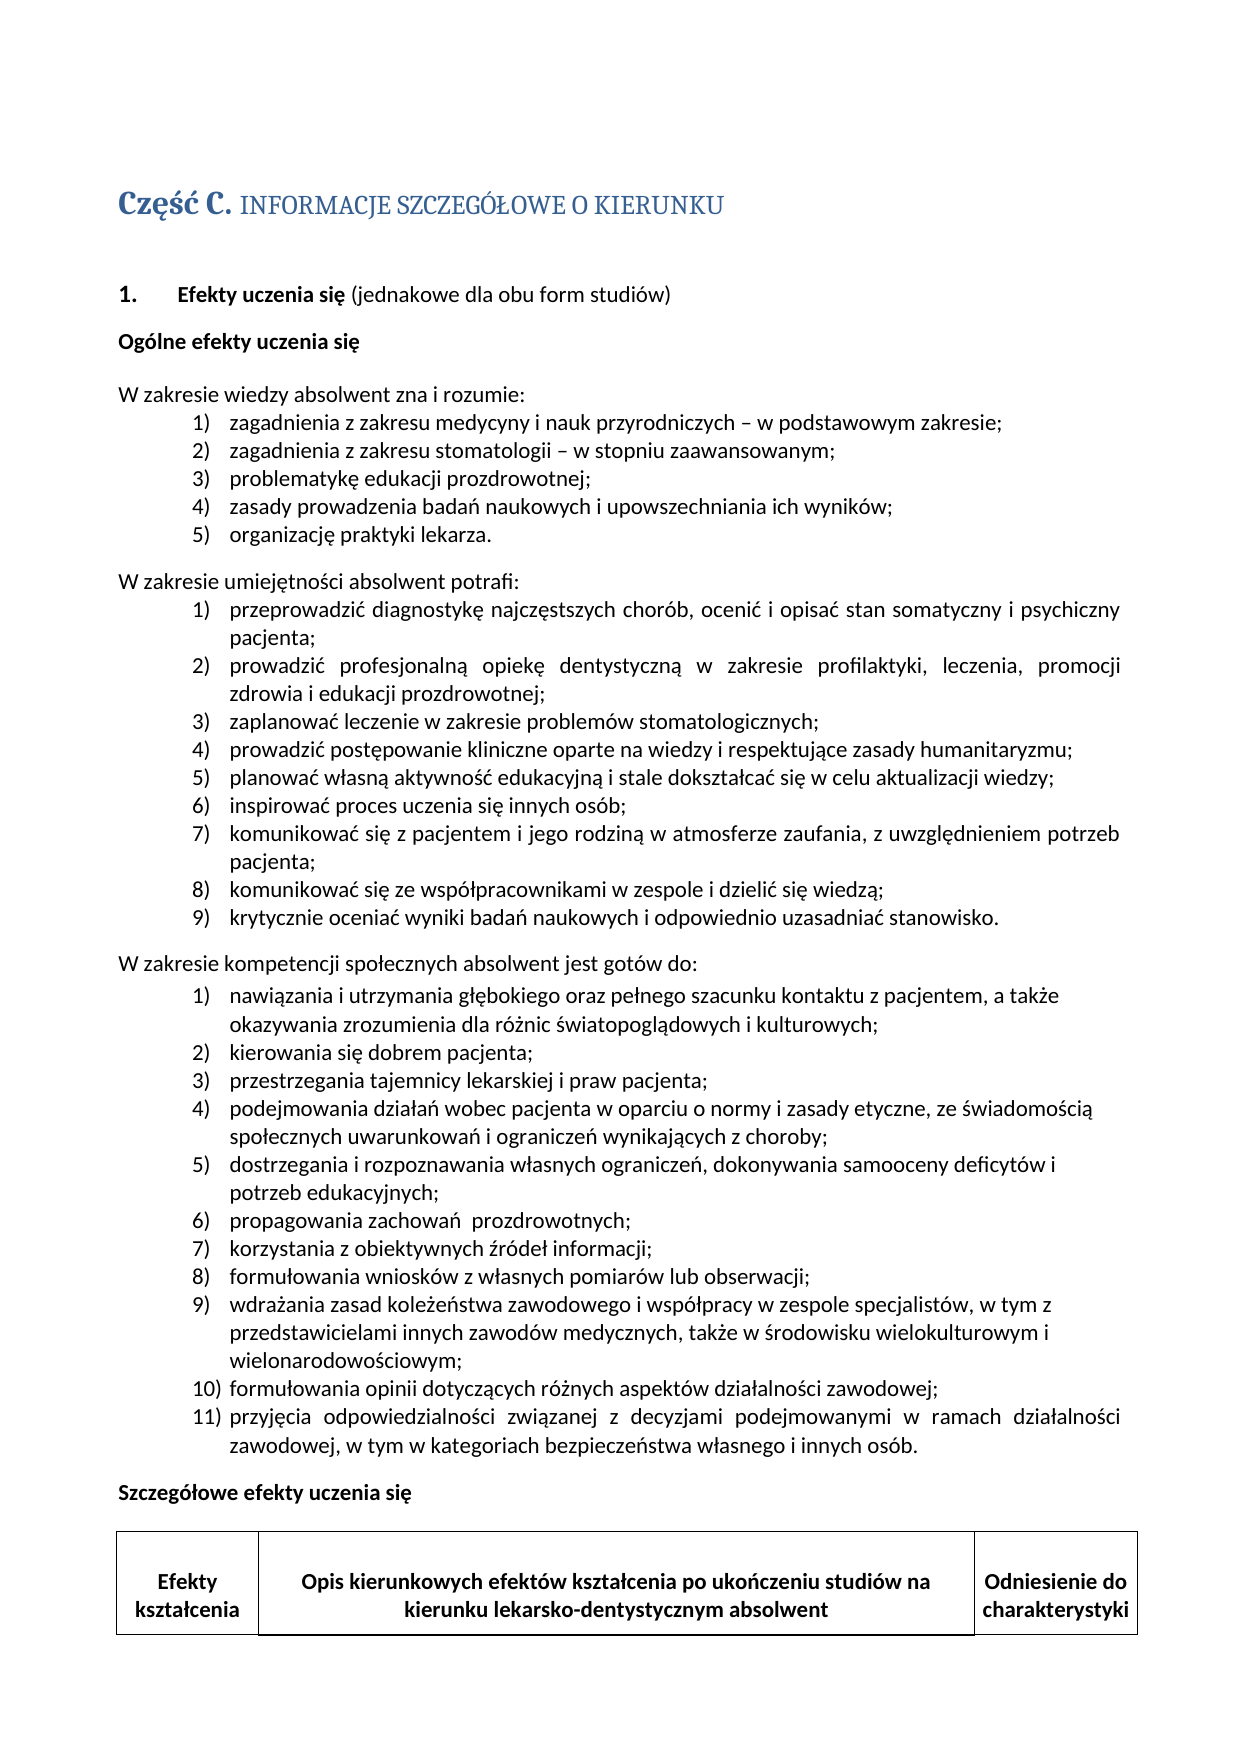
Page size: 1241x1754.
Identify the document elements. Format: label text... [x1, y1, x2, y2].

list przeprowadzić diagnostykę najczęstszych chorób, ocenić i opisać stan somatyczny i psychiczny pacjenta; [192, 595, 1122, 651]
list przyjęcia odpowiedzialności związanej z decyzjami podejmowanymi w ramach działalności zawodowej, w tym w kategoriach bezpieczeństwa własnego i innych osób. [192, 1402, 1122, 1460]
list podejmowania działań wobec pacjenta w oparciu o normy i zasady etyczne, ze świadomością społecznych uwarunkowań i ograniczeń wynikających z choroby; [192, 1094, 1122, 1150]
list przestrzegania tajemnicy lekarskiej i praw pacjenta; [192, 1066, 1122, 1094]
list formułowania opinii dotyczących różnych aspektów działalności zawodowej; [192, 1374, 1122, 1402]
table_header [259, 1532, 974, 1634]
list kierowania się dobrem pacjenta; [192, 1038, 1122, 1066]
list Efekty uczenia się (jednakowe dla obu form studiów) [118, 278, 1122, 309]
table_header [117, 1532, 258, 1634]
list problematykę edukacji prozdrowotnej; [192, 464, 1122, 492]
text W zakresie kompetencji społecznych absolwent jest gotów do: [118, 949, 1122, 977]
subtitle Część C. INFORMACJE SZCZEGÓŁOWE O KIERUNKU [118, 185, 1122, 223]
text Ogólne efekty uczenia się [118, 327, 1122, 355]
list prowadzić profesjonalną opiekę dentystyczną w zakresie profilaktyki, leczenia, promocji zdrowia i edukacji prozdrowotnej; [192, 651, 1122, 707]
text Szczegółowe efekty uczenia się [118, 1478, 1122, 1506]
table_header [975, 1532, 1137, 1634]
text W zakresie umiejętności absolwent potrafi: [118, 567, 1122, 595]
list komunikować się z pacjentem i jego rodziną w atmosferze zaufania, z uwzględnieniem potrzeb pacjenta; [192, 819, 1122, 875]
list korzystania z obiektywnych źródeł informacji; [192, 1234, 1122, 1262]
list wdrażania zasad koleżeństwa zawodowego i współpracy w zespole specjalistów, w tym z przedstawicielami innych zawodów medycznych, także w środowisku wielokulturowym i wielonarodowościowym; [192, 1290, 1122, 1374]
list dostrzegania i rozpoznawania własnych ograniczeń, dokonywania samooceny deficytów i potrzeb edukacyjnych; [192, 1150, 1122, 1206]
list zagadnienia z zakresu medycyny i nauk przyrodniczych – w podstawowym zakresie; [192, 408, 1122, 436]
list planować własną aktywność edukacyjną i stale dokształcać się w celu aktualizacji wiedzy; [192, 763, 1122, 791]
list inspirować proces uczenia się innych osób; [192, 791, 1122, 819]
list organizację praktyki lekarza. [192, 521, 1122, 548]
list zasady prowadzenia badań naukowych i upowszechniania ich wyników; [192, 492, 1122, 521]
list zagadnienia z zakresu stomatologii – w stopniu zaawansowanym; [192, 436, 1122, 464]
list komunikować się ze współpracownikami w zespole i dzielić się wiedzą; [192, 875, 1122, 903]
text W zakresie wiedzy absolwent zna i rozumie: [118, 380, 1122, 408]
list krytycznie oceniać wyniki badań naukowych i odpowiednio uzasadniać stanowisko. [192, 903, 1122, 931]
list zaplanować leczenie w zakresie problemów stomatologicznych; [192, 707, 1122, 735]
list nawiązania i utrzymania głębokiego oraz pełnego szacunku kontaktu z pacjentem, a także okazywania zrozumienia dla różnic światopoglądowych i kulturowych; [192, 982, 1122, 1038]
list propagowania zachowań prozdrowotnych; [192, 1206, 1122, 1234]
list prowadzić postępowanie kliniczne oparte na wiedzy i respektujące zasady humanitaryzmu; [192, 735, 1122, 763]
list formułowania wniosków z własnych pomiarów lub obserwacji; [192, 1262, 1122, 1290]
